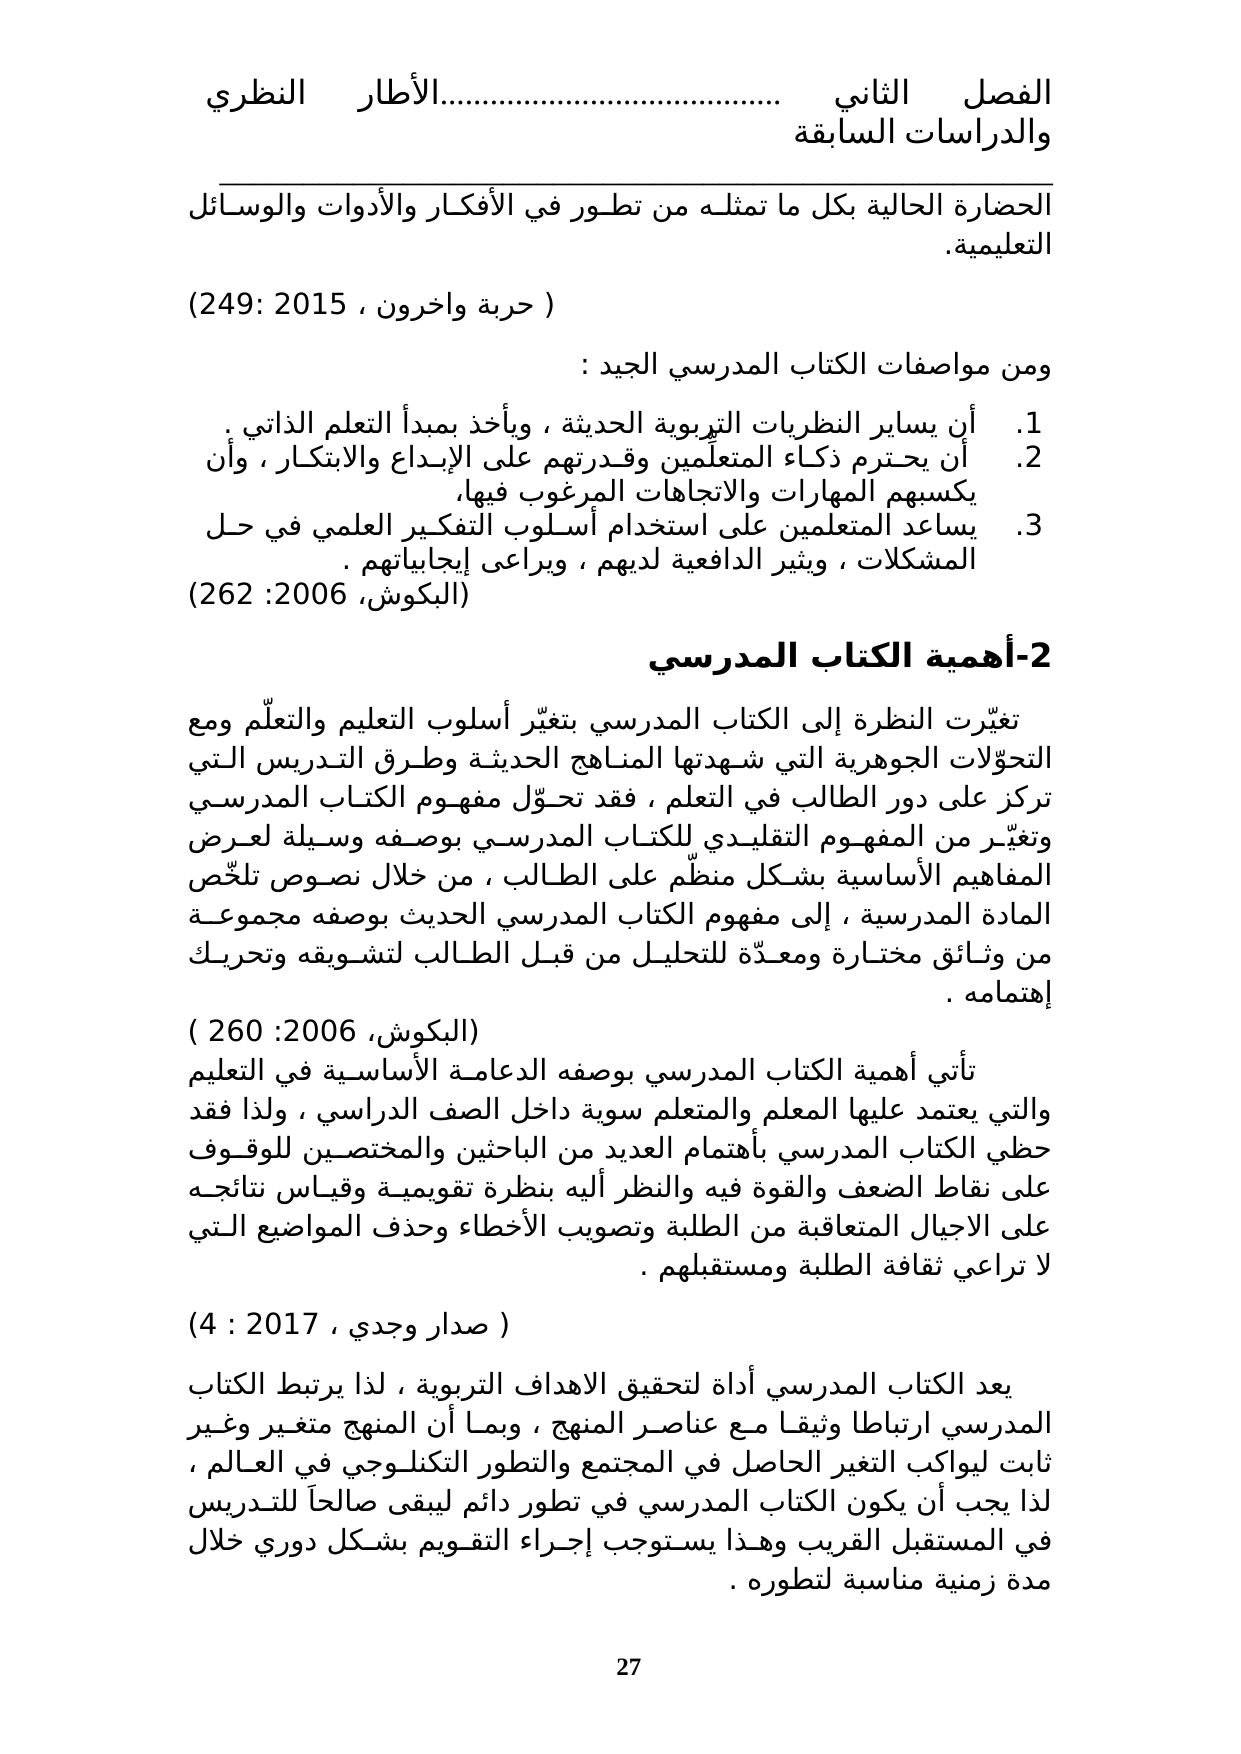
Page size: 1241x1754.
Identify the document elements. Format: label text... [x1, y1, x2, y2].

text ومن مواصفات الكتاب المدرسي الجيد : [187, 347, 1053, 381]
text 2-أهمية الكتاب المدرسي [187, 637, 1053, 676]
text يعد الكتاب المدرسي أداة لتحقيق الاهداف التربوية ، لذا يرتبط الكتاب المدرسي ارتباطا وثيقا مع عناصر المنهج ، وبما أن المنهج متغير وغير ثابت ليواكب التغير الحاصل في المجتمع والتطور التكنلوجي في العالم ، لذا يجب أن يكون الكتاب المدرسي في تطور دائم ليبقى صالحاَ للتدريس في المستقبل القريب وهذا يستوجب إجراء التقويم بشكل دوري خلال مدة زمنية مناسبة لتطوره . [187, 1367, 1053, 1596]
text تغيّرت النظرة إلى الكتاب المدرسي بتغيّر أسلوب التعليم والتعلّم ومع التحوّلات الجوهرية التي شهدتها المناهج الحديثة وطرق التدريس التي تركز على دور الطالب في التعلم ، فقد تحوّل مفهوم الكتاب المدرسي وتغيّر من المفهوم التقليدي للكتاب المدرسي بوصفه وسيلة لعرض المفاهيم الأساسية بشكل منظّم على الطالب ، من خلال نصوص تلخّص المادة المدرسية ، إلى مفهوم الكتاب المدرسي الحديث بوصفه مجموعة من وثائق مختارة ومعدّة للتحليل من قبل الطالب لتشويقه وتحريك إهتمامه . [187, 702, 1053, 1009]
text ( حربة واخرون ، 2015 :249) [187, 287, 1053, 321]
text (البكوش، 2006: 260 ) [187, 1014, 1053, 1048]
text (البكوش، 2006: 262) [187, 577, 1053, 611]
list أن يحترم ذكاء المتعلِّمين وقدرتهم على الإبداع والابتكار ، وأن يكسبهم المهارات والاتجاهات المرغوب فيها، [205, 441, 1015, 509]
text ( صدار وجدي ، 2017 : 4) [187, 1308, 1053, 1342]
list يساعد المتعلمين على استخدام أسلوب التفكير العلمي في حل المشكلات ، ويثير الدافعية لديهم ، ويراعى إيجابياتهم . [205, 509, 1015, 577]
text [187, 188, 1053, 261]
list أن يساير النظريات التربوية الحديثة ، ويأخذ بمبدأ التعلم الذاتي . [205, 407, 1015, 441]
text تأتي أهمية الكتاب المدرسي بوصفه الدعامة الأساسية في التعليم والتي يعتمد عليها المعلم والمتعلم سوية داخل الصف الدراسي ، ولذا فقد حظي الكتاب المدرسي بأهتمام العديد من الباحثين والمختصين للوقوف على نقاط الضعف والقوة فيه والنظر أليه بنظرة تقويمية وقياس نتائجه على الاجيال المتعاقبة من الطلبة وتصويب الأخطاء وحذف المواضيع التي لا تراعي ثقافة الطلبة ومستقبلهم . [187, 1053, 1053, 1282]
